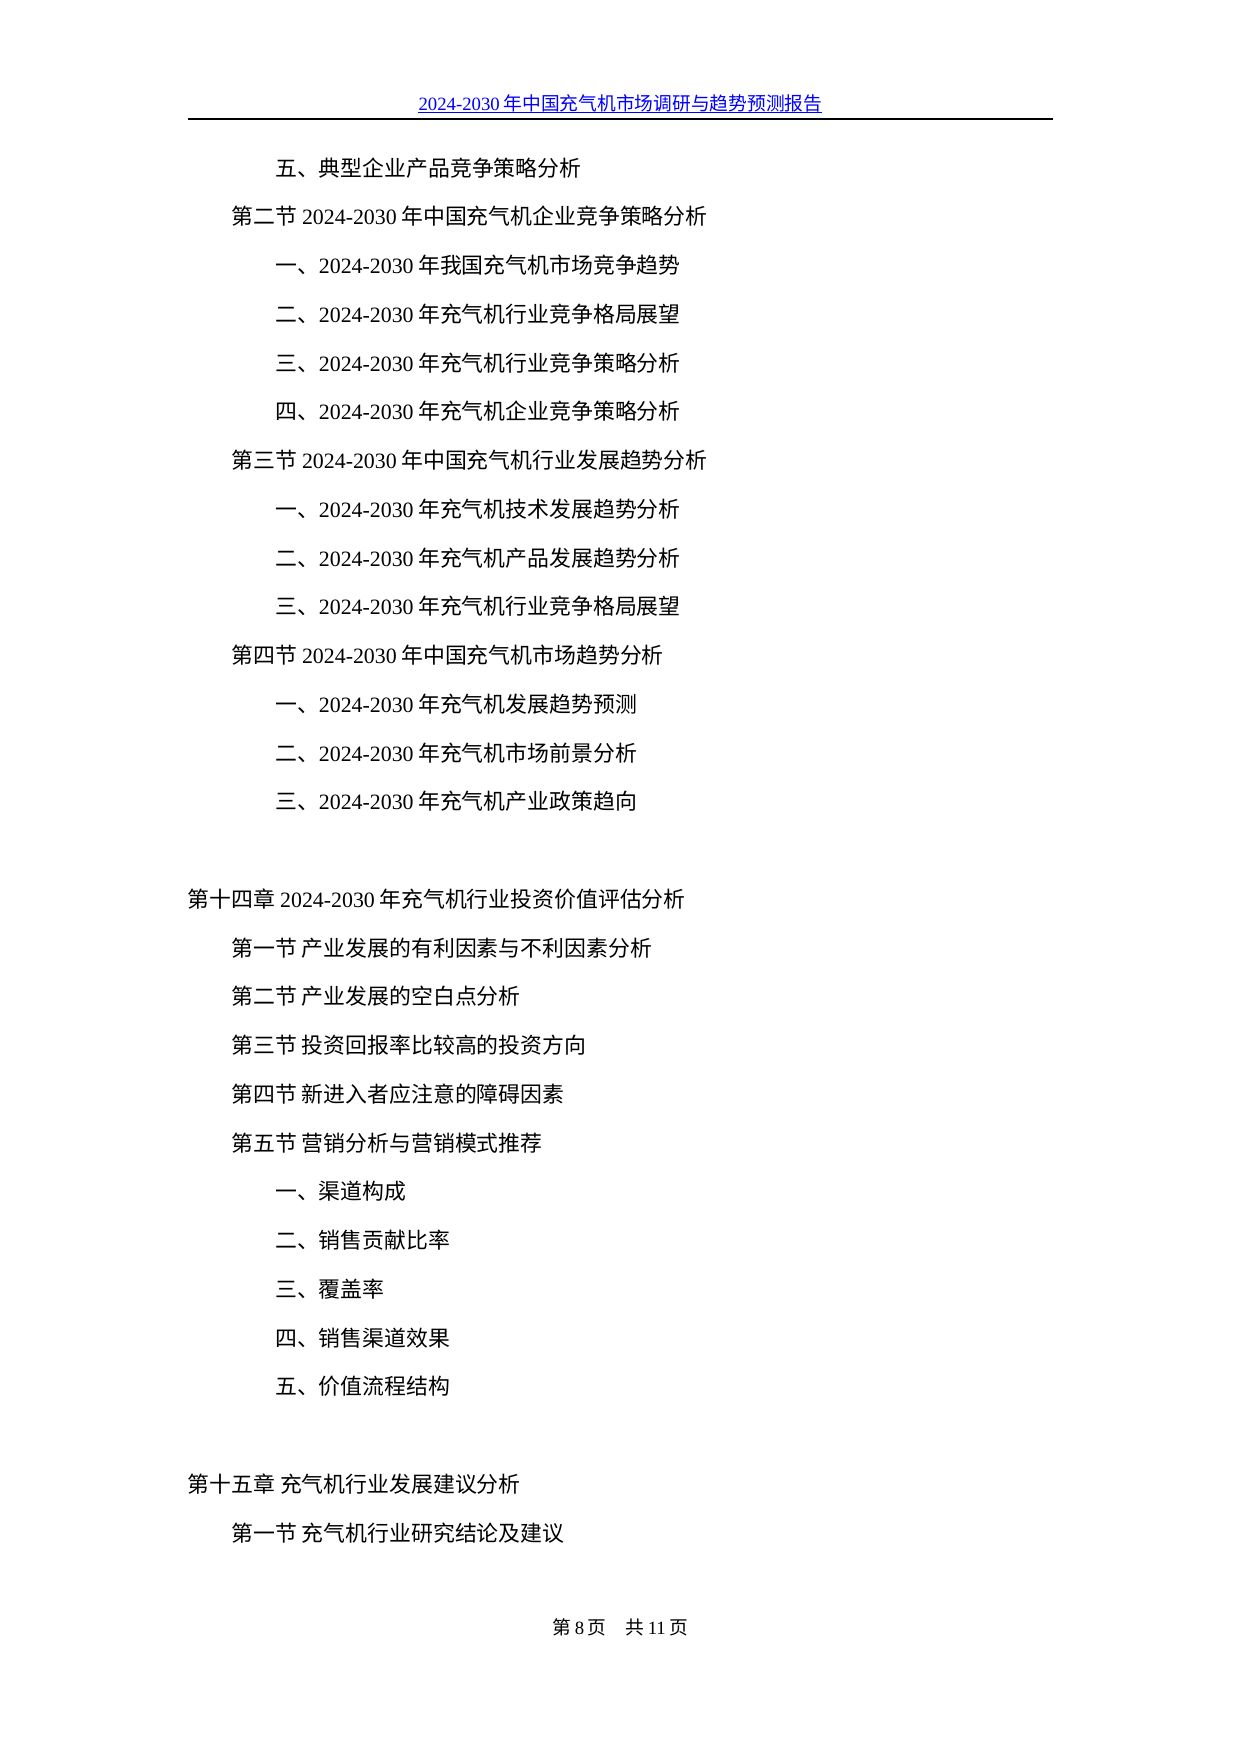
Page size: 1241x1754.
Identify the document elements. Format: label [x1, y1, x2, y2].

text [187, 150, 1053, 1548]
